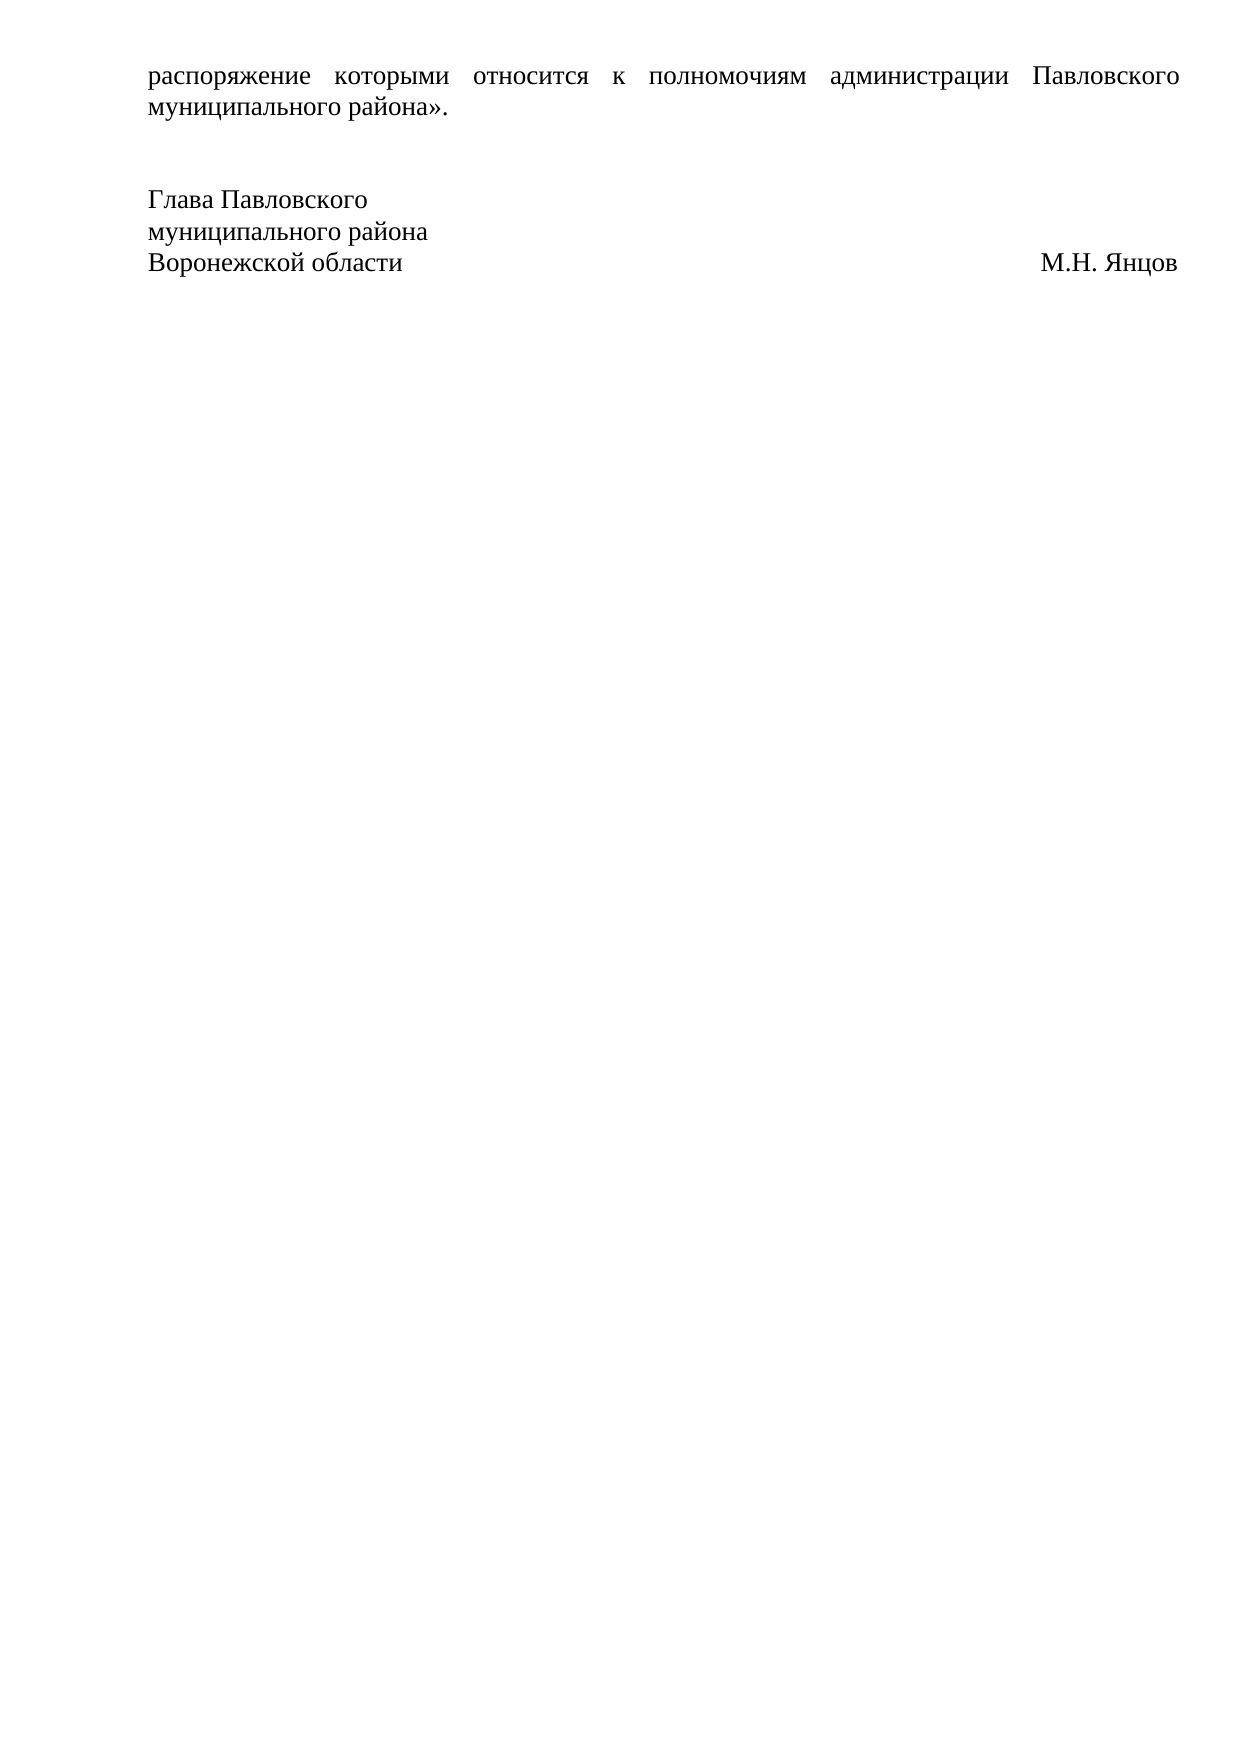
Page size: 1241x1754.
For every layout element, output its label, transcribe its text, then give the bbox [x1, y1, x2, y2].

text Глава Павловского [148, 184, 1181, 215]
text Воронежской области М.Н. Янцов [148, 246, 1181, 277]
text муниципального района [148, 215, 1181, 246]
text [148, 59, 1181, 121]
